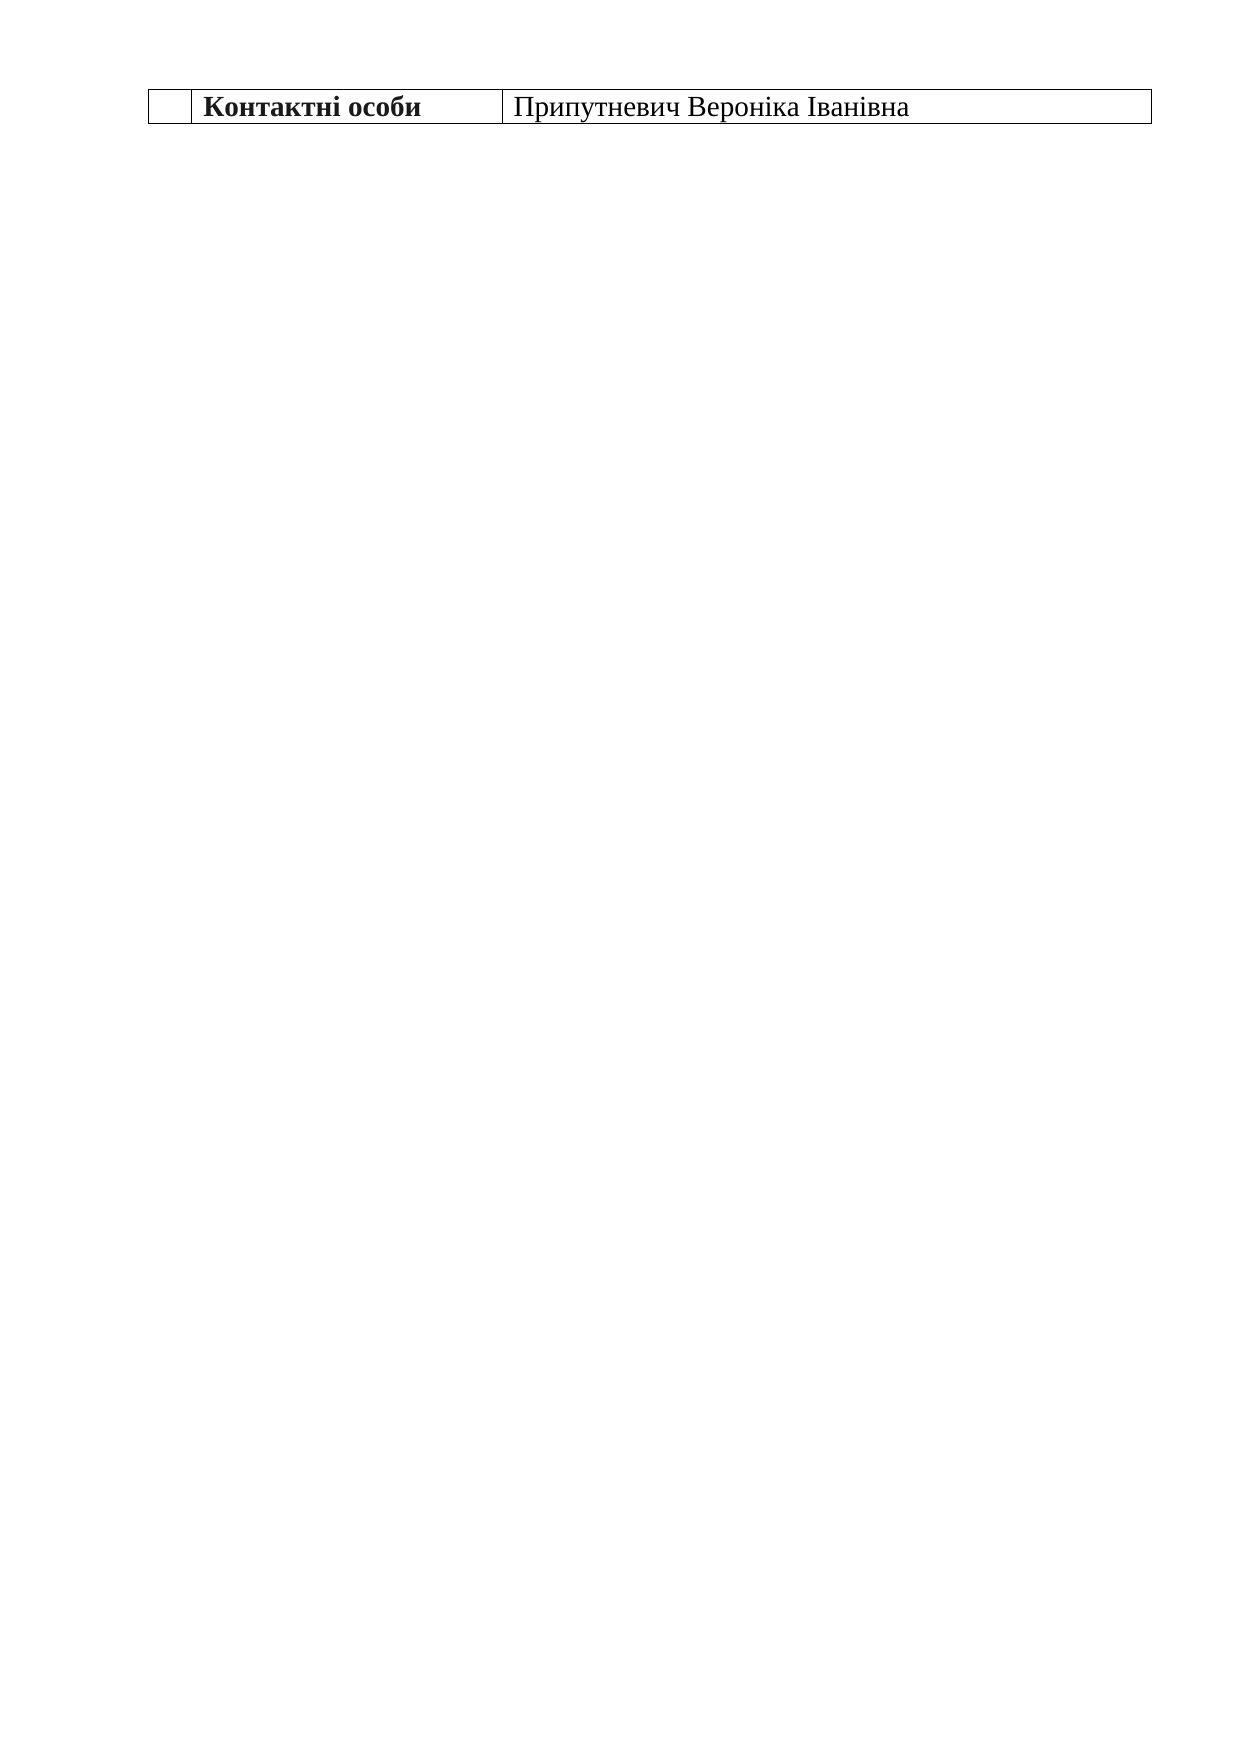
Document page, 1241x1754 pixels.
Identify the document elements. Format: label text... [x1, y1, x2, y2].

table_cell Припутневич Вероніка Іванівна [503, 90, 1151, 123]
table_cell Контактні особи [192, 90, 502, 123]
table_cell [149, 90, 191, 123]
